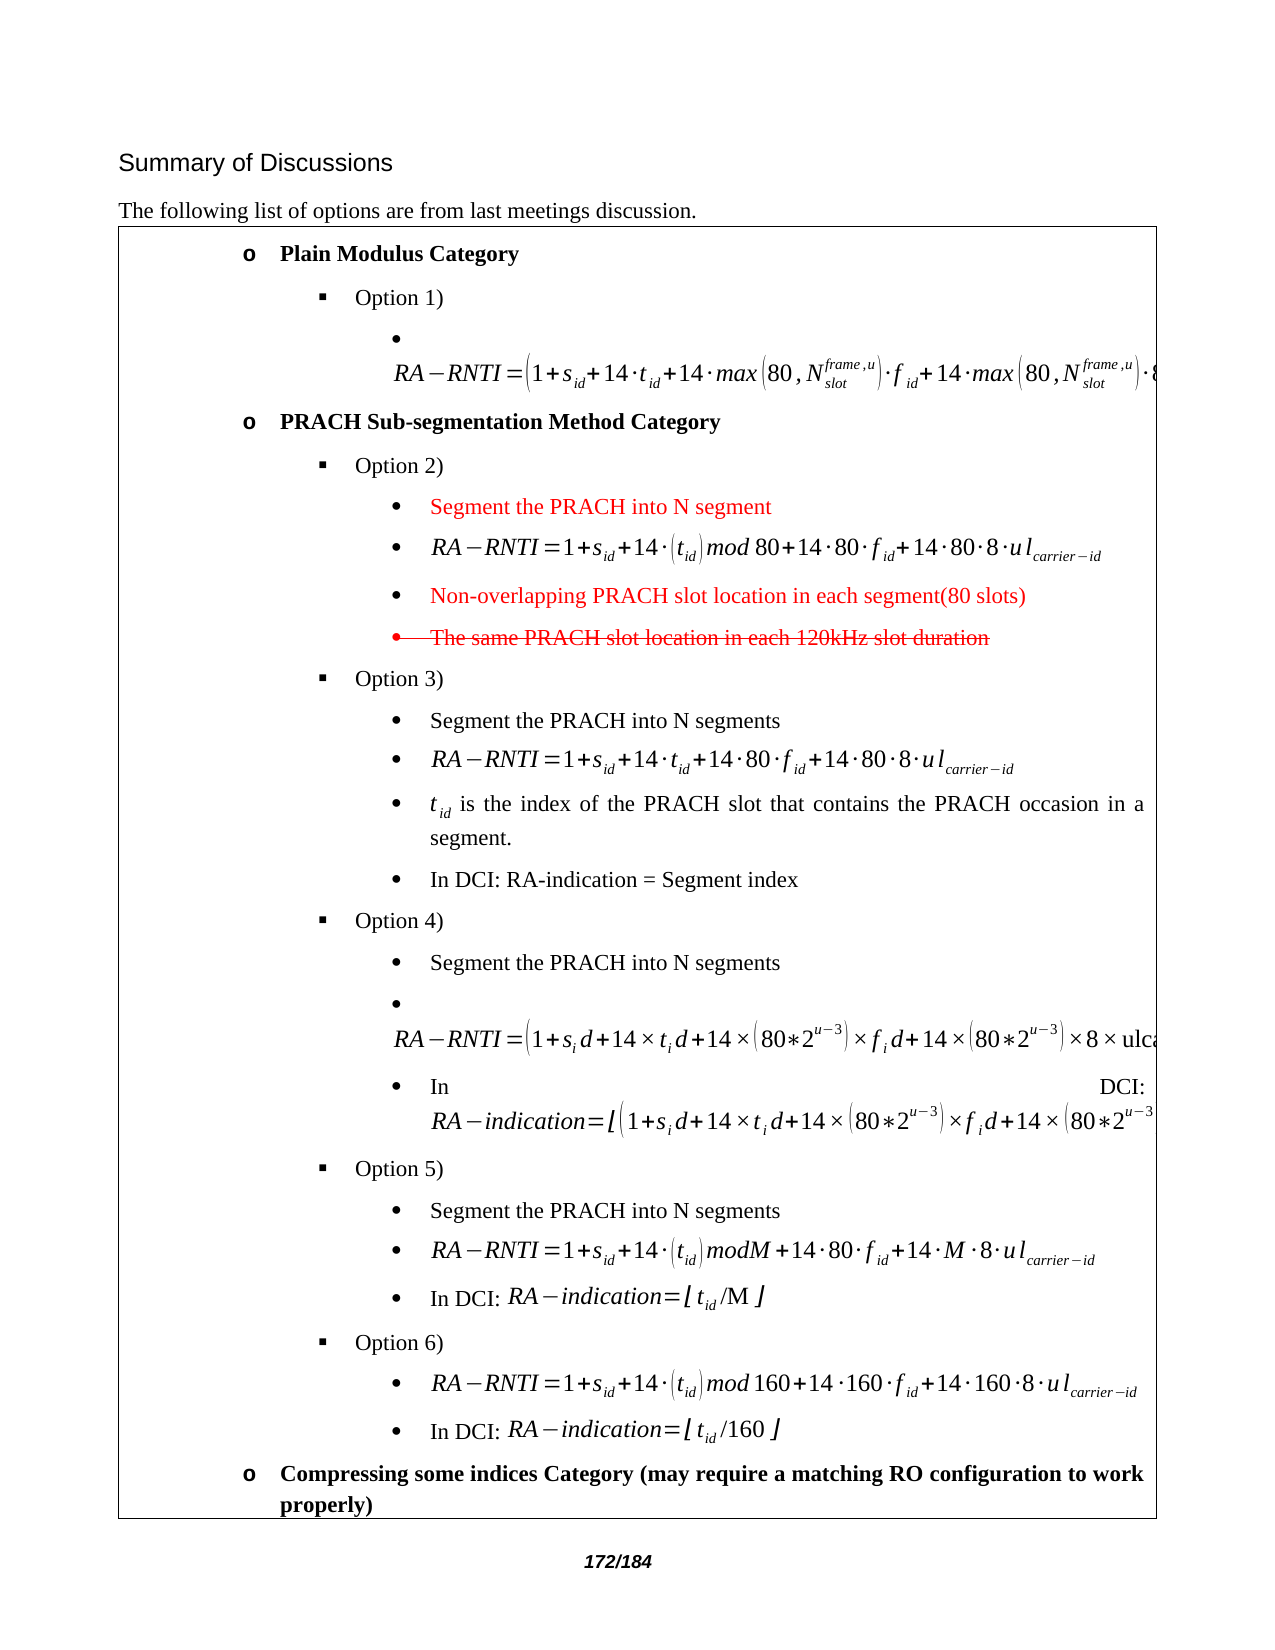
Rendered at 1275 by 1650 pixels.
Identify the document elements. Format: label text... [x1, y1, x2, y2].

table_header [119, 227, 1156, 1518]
text The following list of options are from last meetings discussion. [118, 197, 1157, 224]
subtitle Summary of Discussions [118, 148, 1157, 176]
